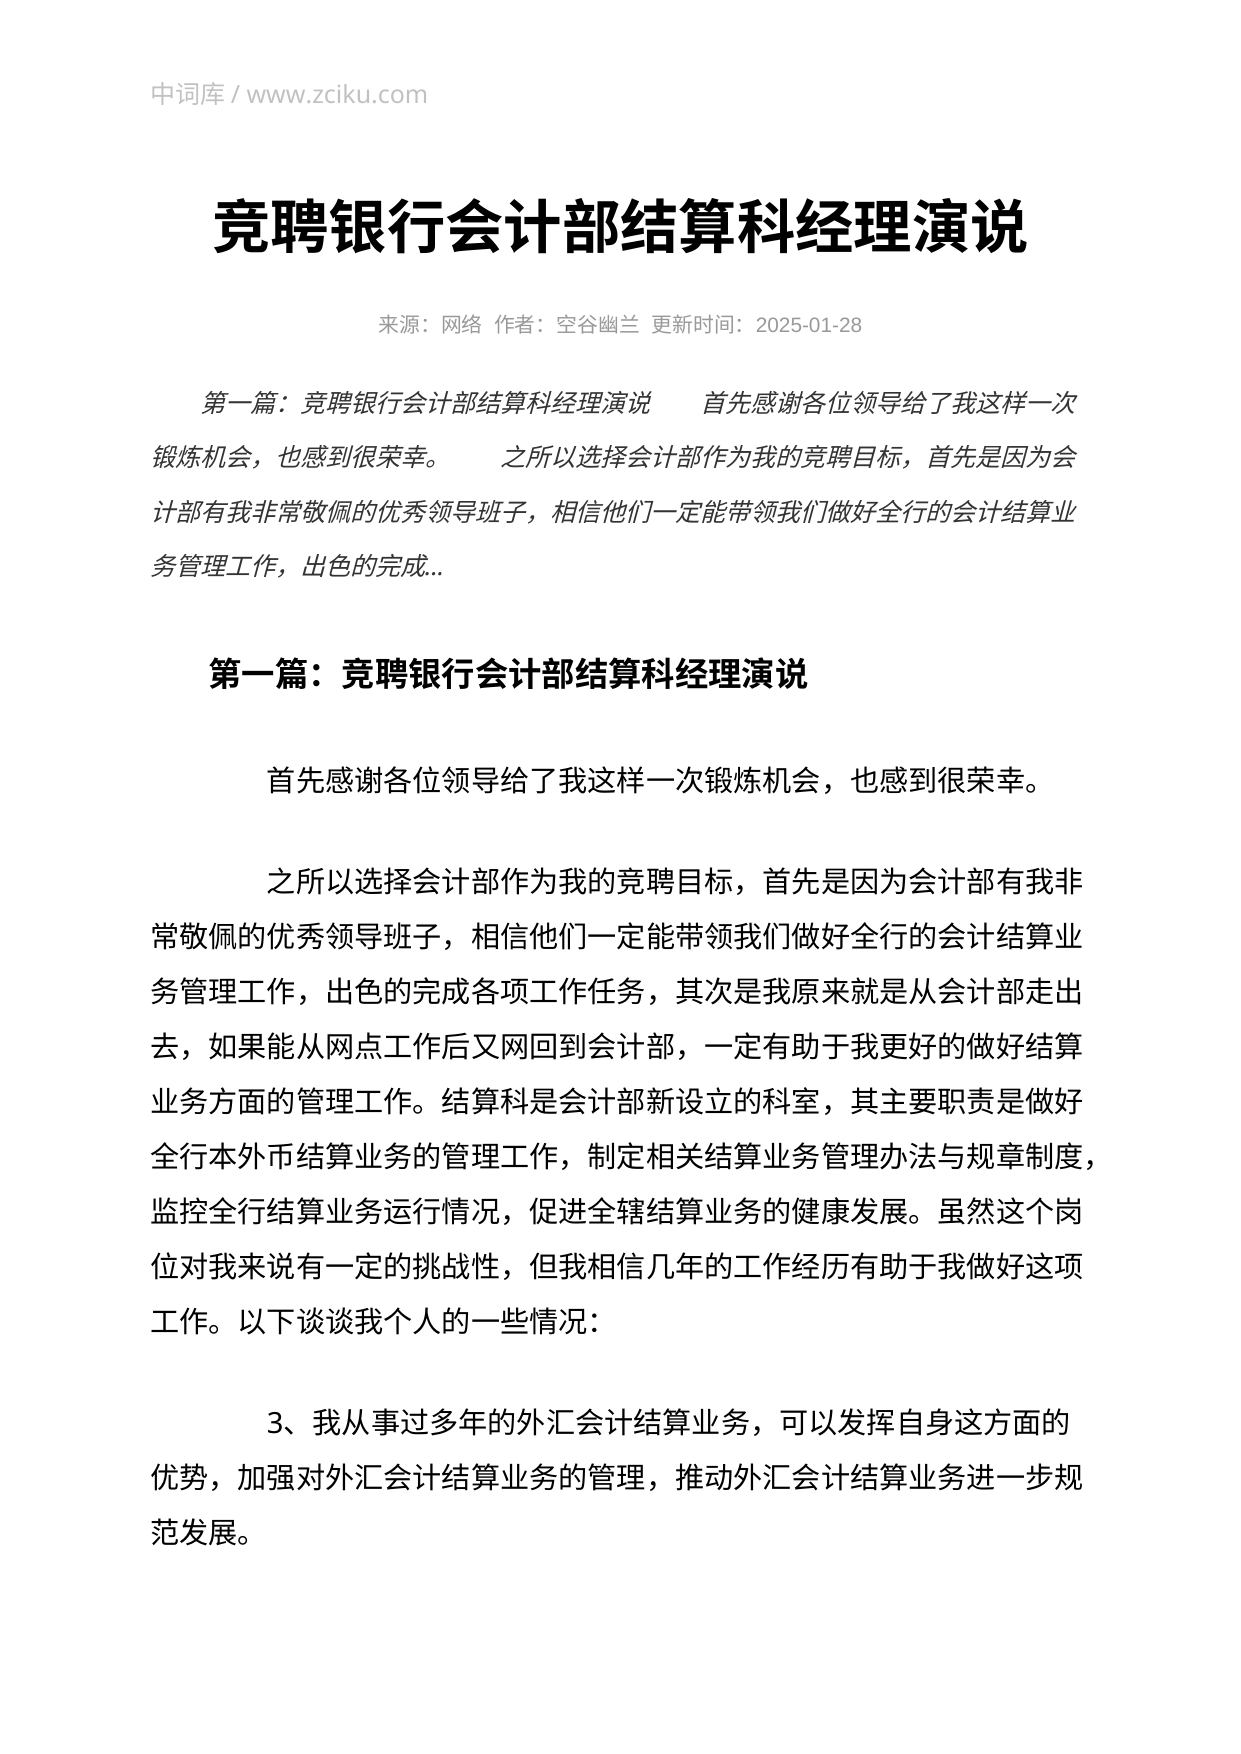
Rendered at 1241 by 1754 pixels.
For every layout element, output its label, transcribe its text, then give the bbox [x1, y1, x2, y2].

text 来源：网络 作者：空谷幽兰 更新时间：2025-01-28 [150, 313, 1090, 337]
text 首先感谢各位领导给了我这样一次锻炼机会，也感到很荣幸。 [150, 757, 1090, 799]
text 之所以选择会计部作为我的竞聘目标，首先是因为会计部有我非常敬佩的优秀领导班子，相信他们一定能带领我们做好全行的会计结算业务管理工作，出色的完成各项工作任务，其次是我原来就是从会计部走出去，如果能从网点工作后又网回到会计部，一定有助于我更好的做好结算业务方面的管理工作。结算科是会计部新设立的科室，其主要职责是做好全行本外币结算业务的管理工作，制定相关结算业务管理办法与规章制度，监控全行结算业务运行情况，促进全辖结算业务的健康发展。虽然这个岗位对我来说有一定的挑战性，但我相信几年的工作经历有助于我做好这项工作。以下谈谈我个人的一些情况： [150, 859, 1090, 1341]
text 第一篇：竞聘银行会计部结算科经理演说 [150, 648, 1090, 696]
text 第一篇：竞聘银行会计部结算科经理演说 首先感谢各位领导给了我这样一次锻炼机会，也感到很荣幸。 之所以选择会计部作为我的竞聘目标，首先是因为会计部有我非常敬佩的优秀领导班子，相信他们一定能带领我们做好全行的会计结算业务管理工作，出色的完成... [150, 383, 1090, 583]
subtitle 竞聘银行会计部结算科经理演说 [150, 181, 1090, 266]
text 3、我从事过多年的外汇会计结算业务，可以发挥自身这方面的优势，加强对外汇会计结算业务的管理，推动外汇会计结算业务进一步规范发展。 [150, 1400, 1090, 1552]
